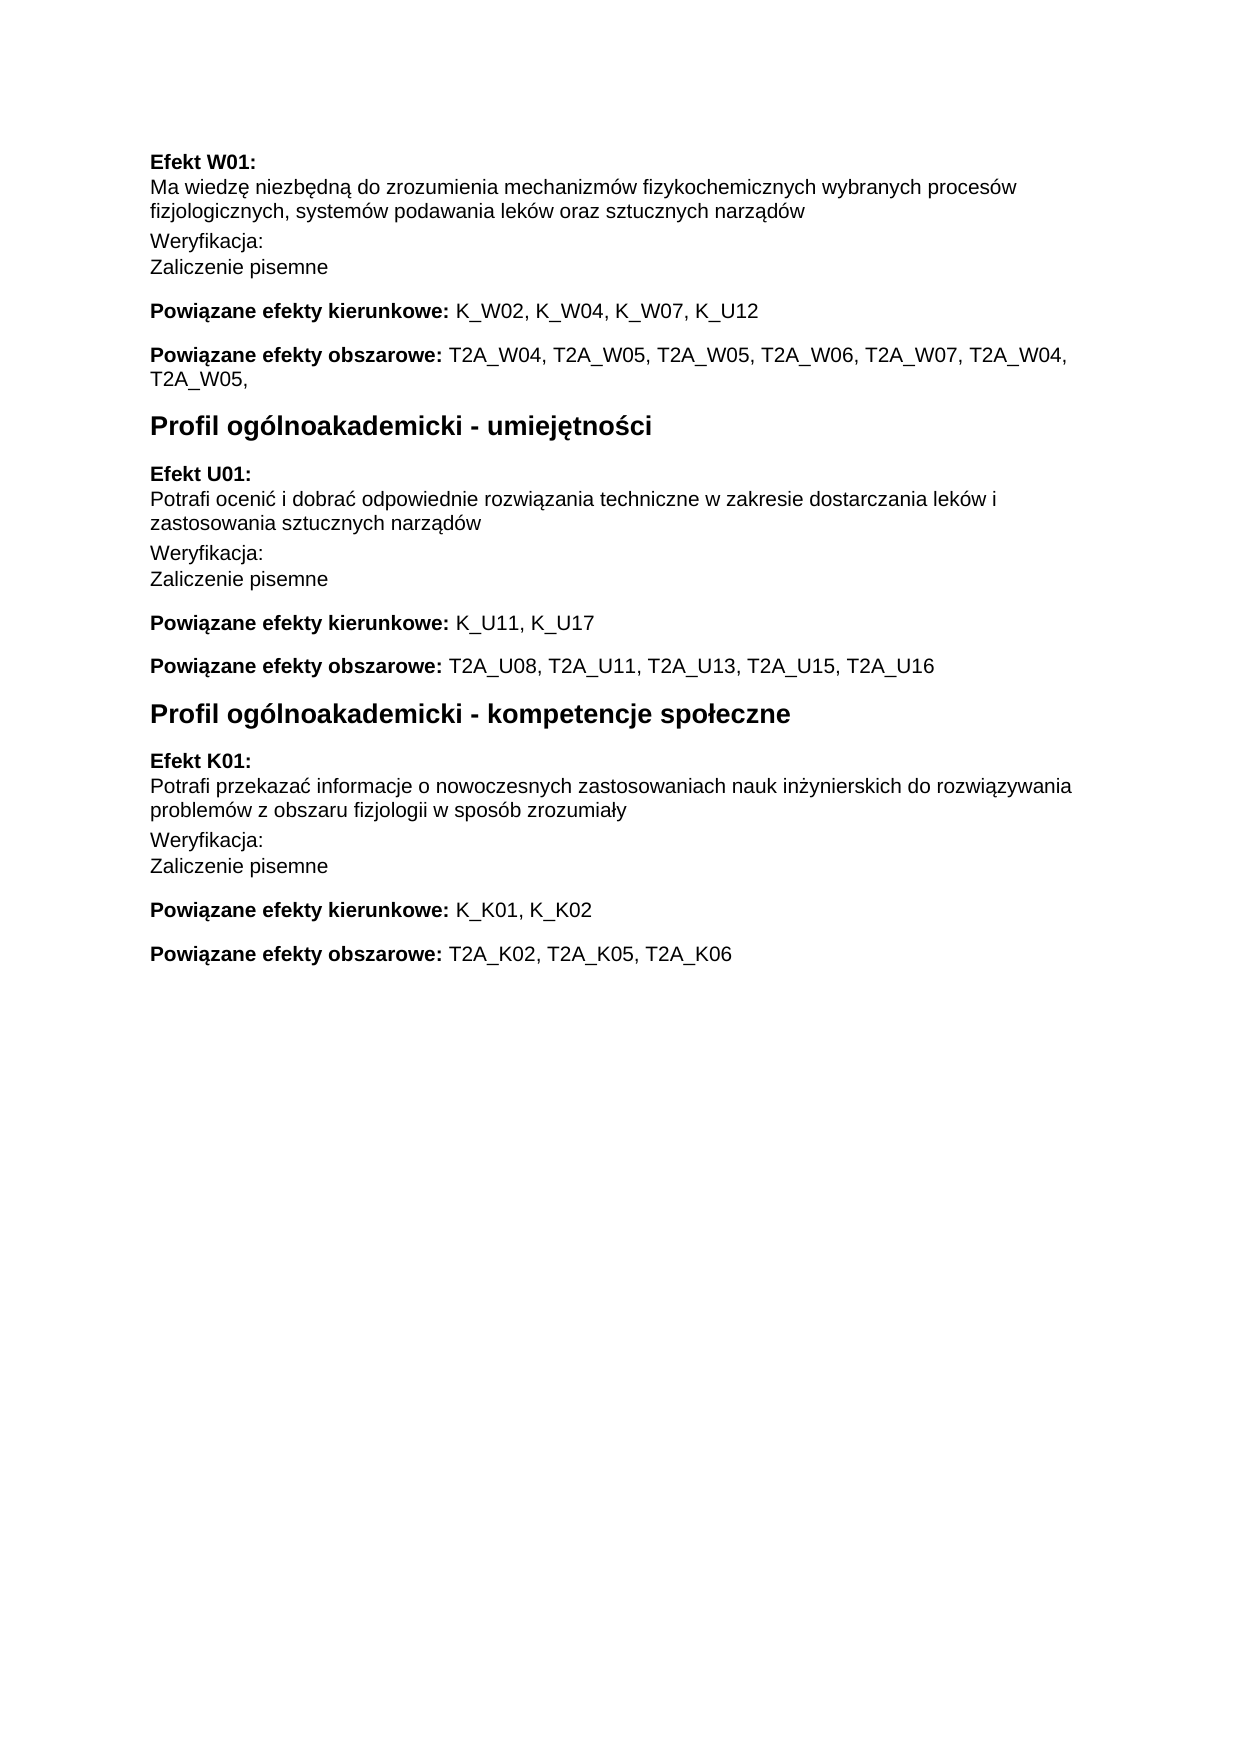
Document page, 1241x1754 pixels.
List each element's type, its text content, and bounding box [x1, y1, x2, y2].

text Efekt U01: [150, 461, 1090, 485]
subtitle Profil ogólnoakademicki - umiejętności [150, 410, 1090, 442]
text Efekt W01: [150, 150, 1090, 174]
text Weryfikacja: [150, 229, 1090, 253]
text Powiązane efekty obszarowe: T2A_K02, T2A_K05, T2A_K06 [150, 942, 1090, 966]
text Potrafi przekazać informacje o nowoczesnych zastosowaniach nauk inżynierskich do rozwiązywania problemów z obszaru fizjologii w sposób zrozumiały [150, 774, 1090, 822]
text Efekt K01: [150, 749, 1090, 773]
text Powiązane efekty obszarowe: T2A_U08, T2A_U11, T2A_U13, T2A_U15, T2A_U16 [150, 654, 1090, 678]
text Powiązane efekty kierunkowe: K_U11, K_U17 [150, 610, 1090, 634]
text Zaliczenie pisemne [150, 567, 1090, 591]
text Ma wiedzę niezbędną do zrozumienia mechanizmów fizykochemicznych wybranych procesów fizjologicznych, systemów podawania leków oraz sztucznych narządów [150, 175, 1090, 223]
text Powiązane efekty kierunkowe: K_W02, K_W04, K_W07, K_U12 [150, 299, 1090, 323]
text Zaliczenie pisemne [150, 255, 1090, 279]
text Zaliczenie pisemne [150, 854, 1090, 878]
text Potrafi ocenić i dobrać odpowiednie rozwiązania techniczne w zakresie dostarczania leków i zastosowania sztucznych narządów [150, 486, 1090, 534]
subtitle Profil ogólnoakademicki - kompetencje społeczne [150, 698, 1090, 729]
text Weryfikacja: [150, 541, 1090, 564]
text Powiązane efekty obszarowe: T2A_W04, T2A_W05, T2A_W05, T2A_W06, T2A_W07, T2A_W04, T2A_W05, [150, 343, 1090, 391]
text Weryfikacja: [150, 828, 1090, 852]
text Powiązane efekty kierunkowe: K_K01, K_K02 [150, 898, 1090, 922]
